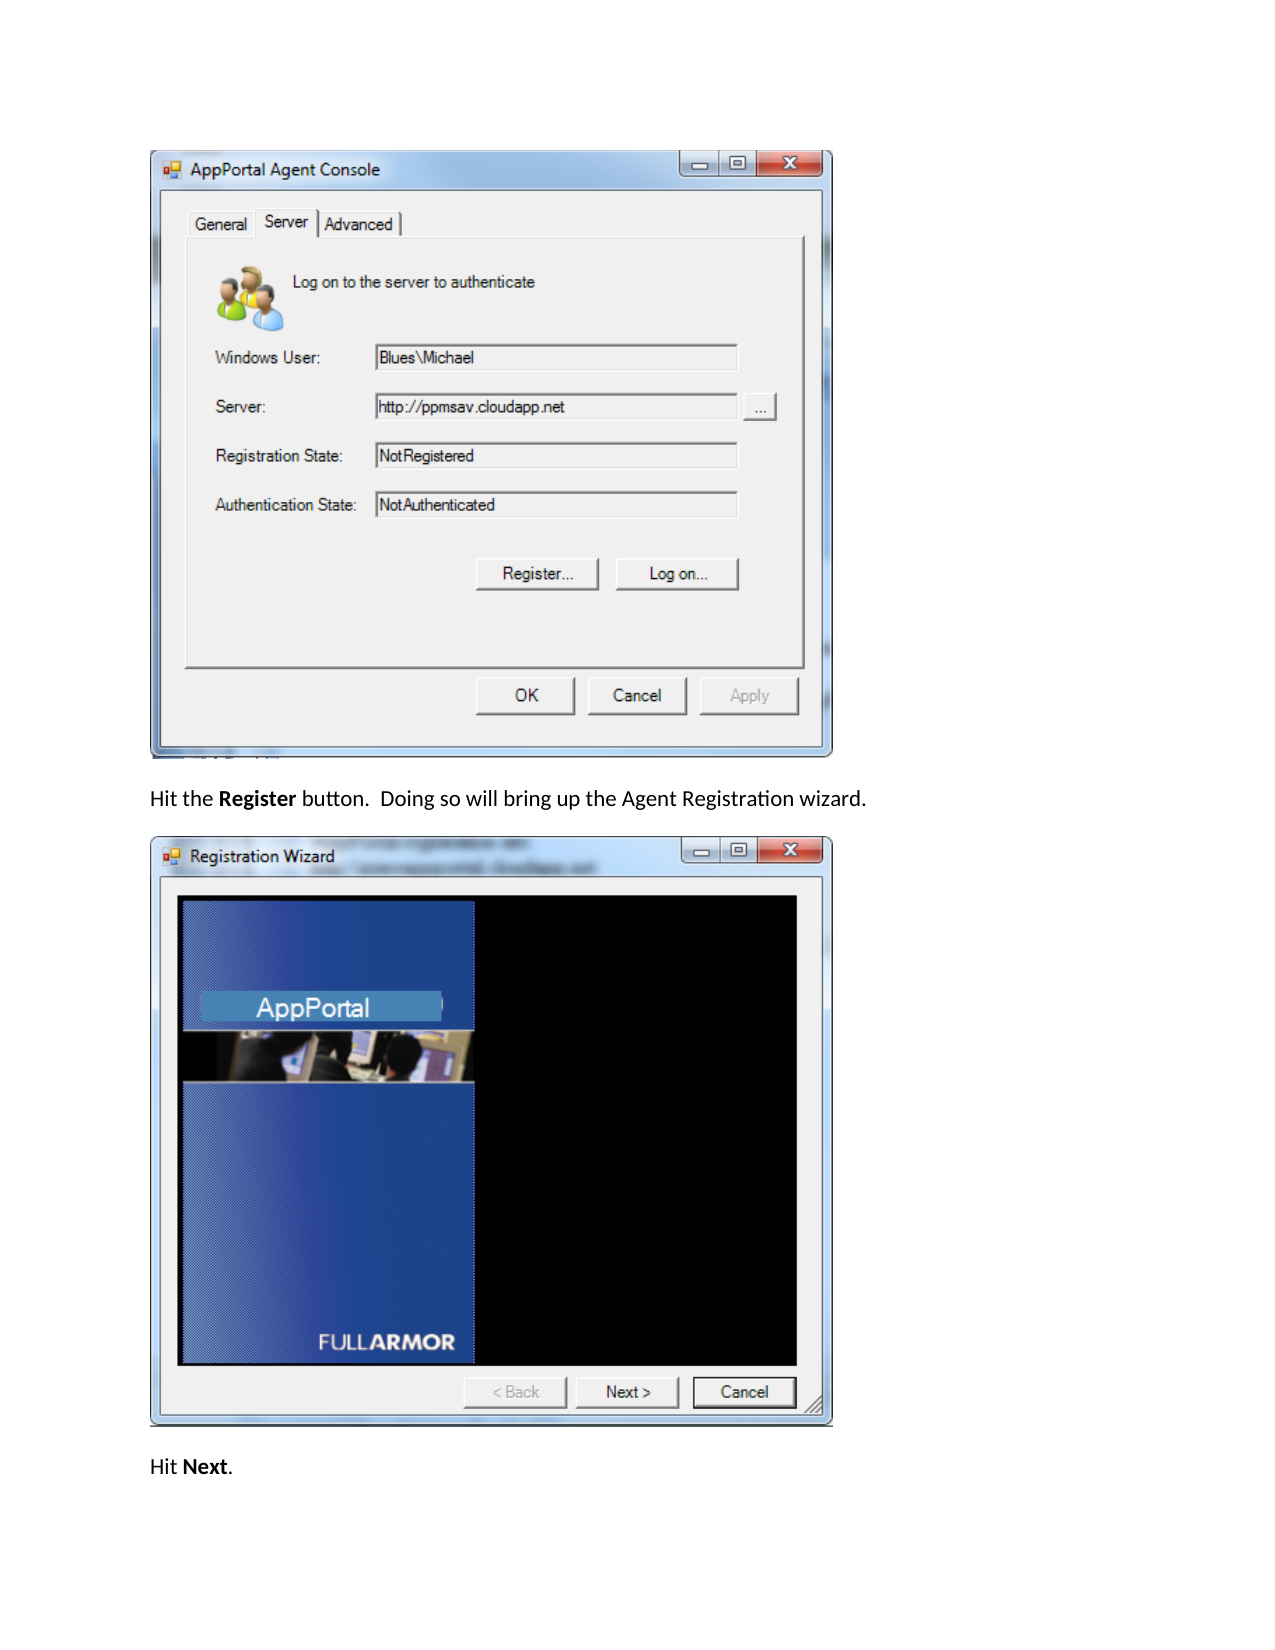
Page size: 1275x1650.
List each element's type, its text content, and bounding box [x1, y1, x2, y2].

text Hit Next. [150, 1452, 1125, 1480]
picture [150, 150, 833, 759]
text Hit the Register button. Doing so will bring up the Agent Registration wizard. [150, 784, 1125, 812]
picture [150, 836, 833, 1427]
